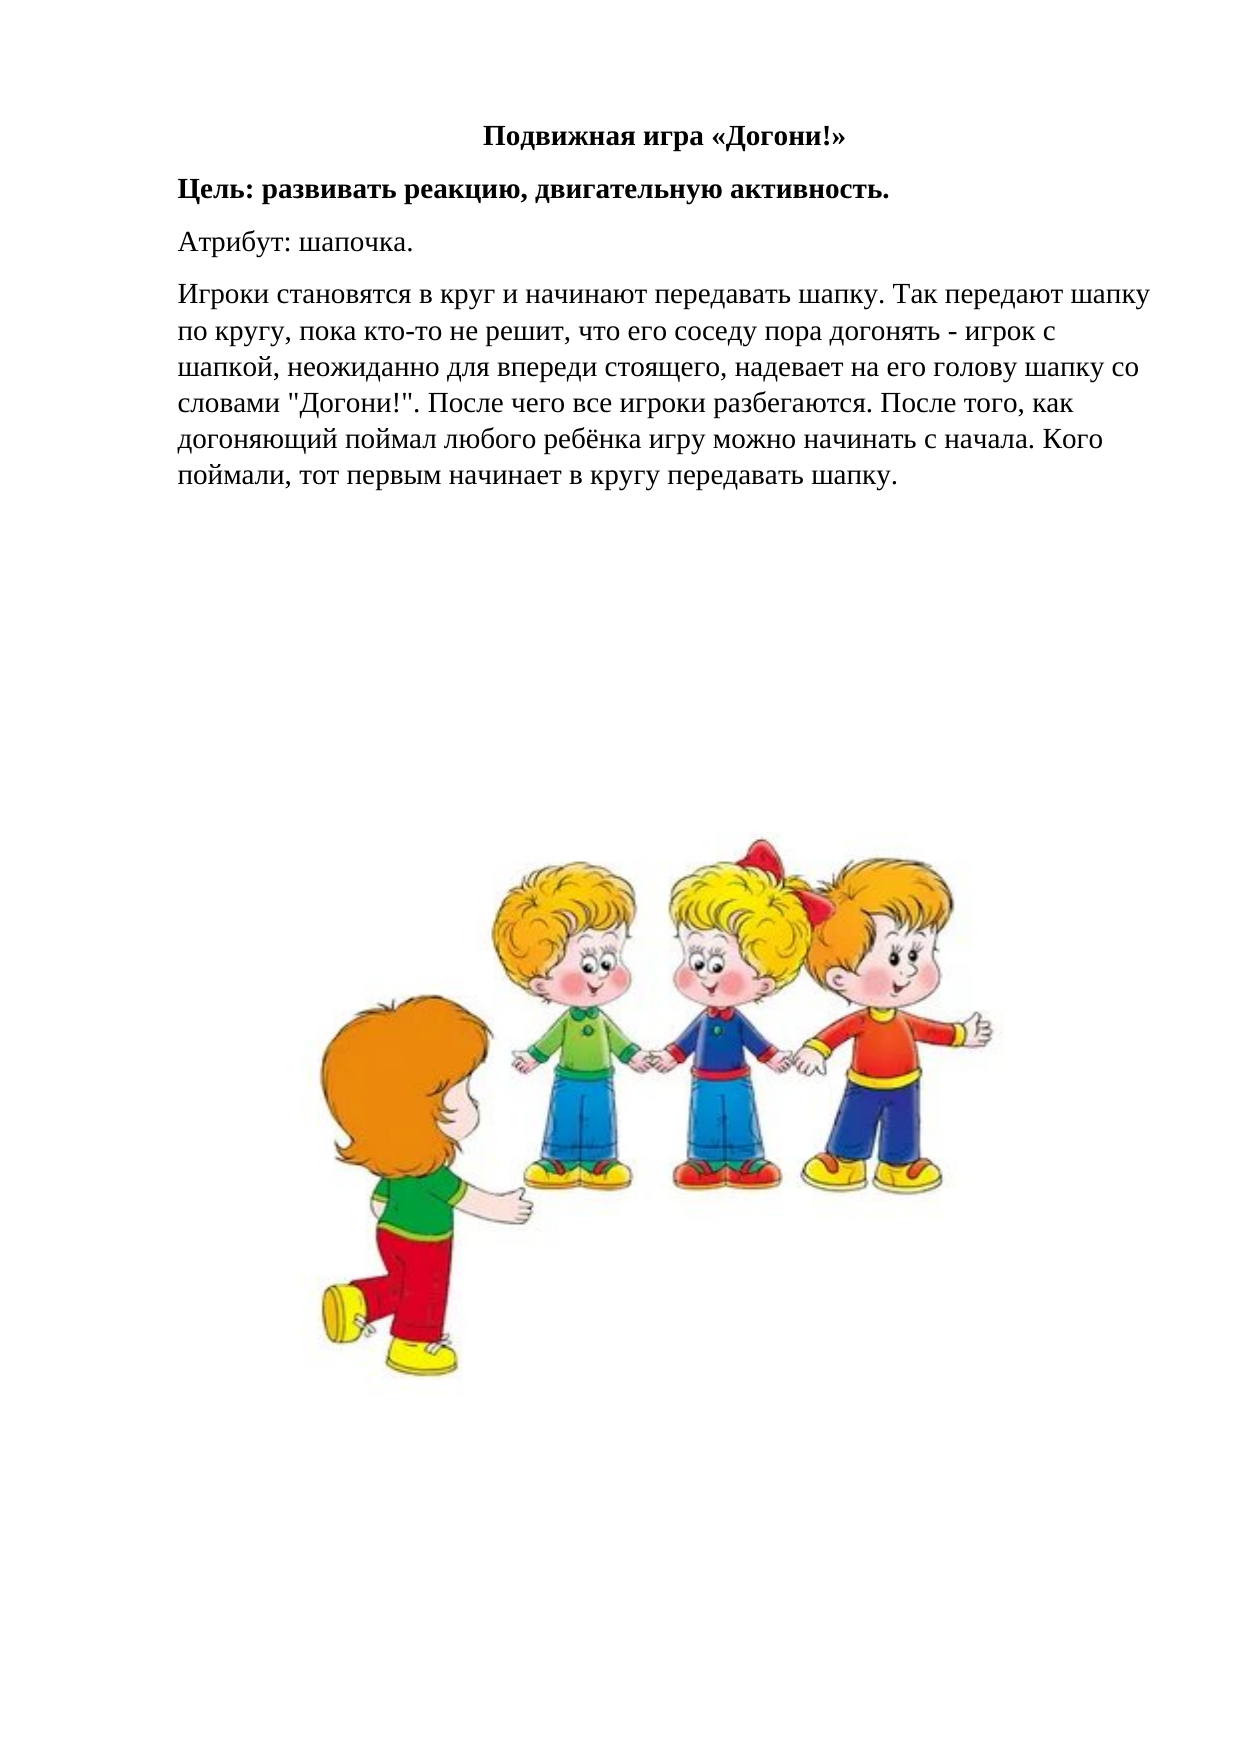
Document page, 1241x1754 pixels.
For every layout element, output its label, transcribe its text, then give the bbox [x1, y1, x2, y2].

text Атрибут: шапочка. [177, 224, 1152, 257]
text Подвижная игра «Догони!» [177, 118, 1152, 152]
text Игроки становятся в круг и начинают передавать шапку. Так передают шапку по кругу, пока кто-то не решит, что его соседу пора догонять - игрок с шапкой, неожиданно для впереди стоящего, надевает на его голову шапку со словами "Догони!". После чего все игроки разбегаются. После того, как догоняющий поймал любого ребёнка игру можно начинать с начала. Кого поймали, тот первым начинает в кругу передавать шапку. [177, 277, 1152, 521]
picture [239, 803, 1090, 1395]
text Цель: развивать реакцию, двигательную активность. [177, 171, 1152, 204]
